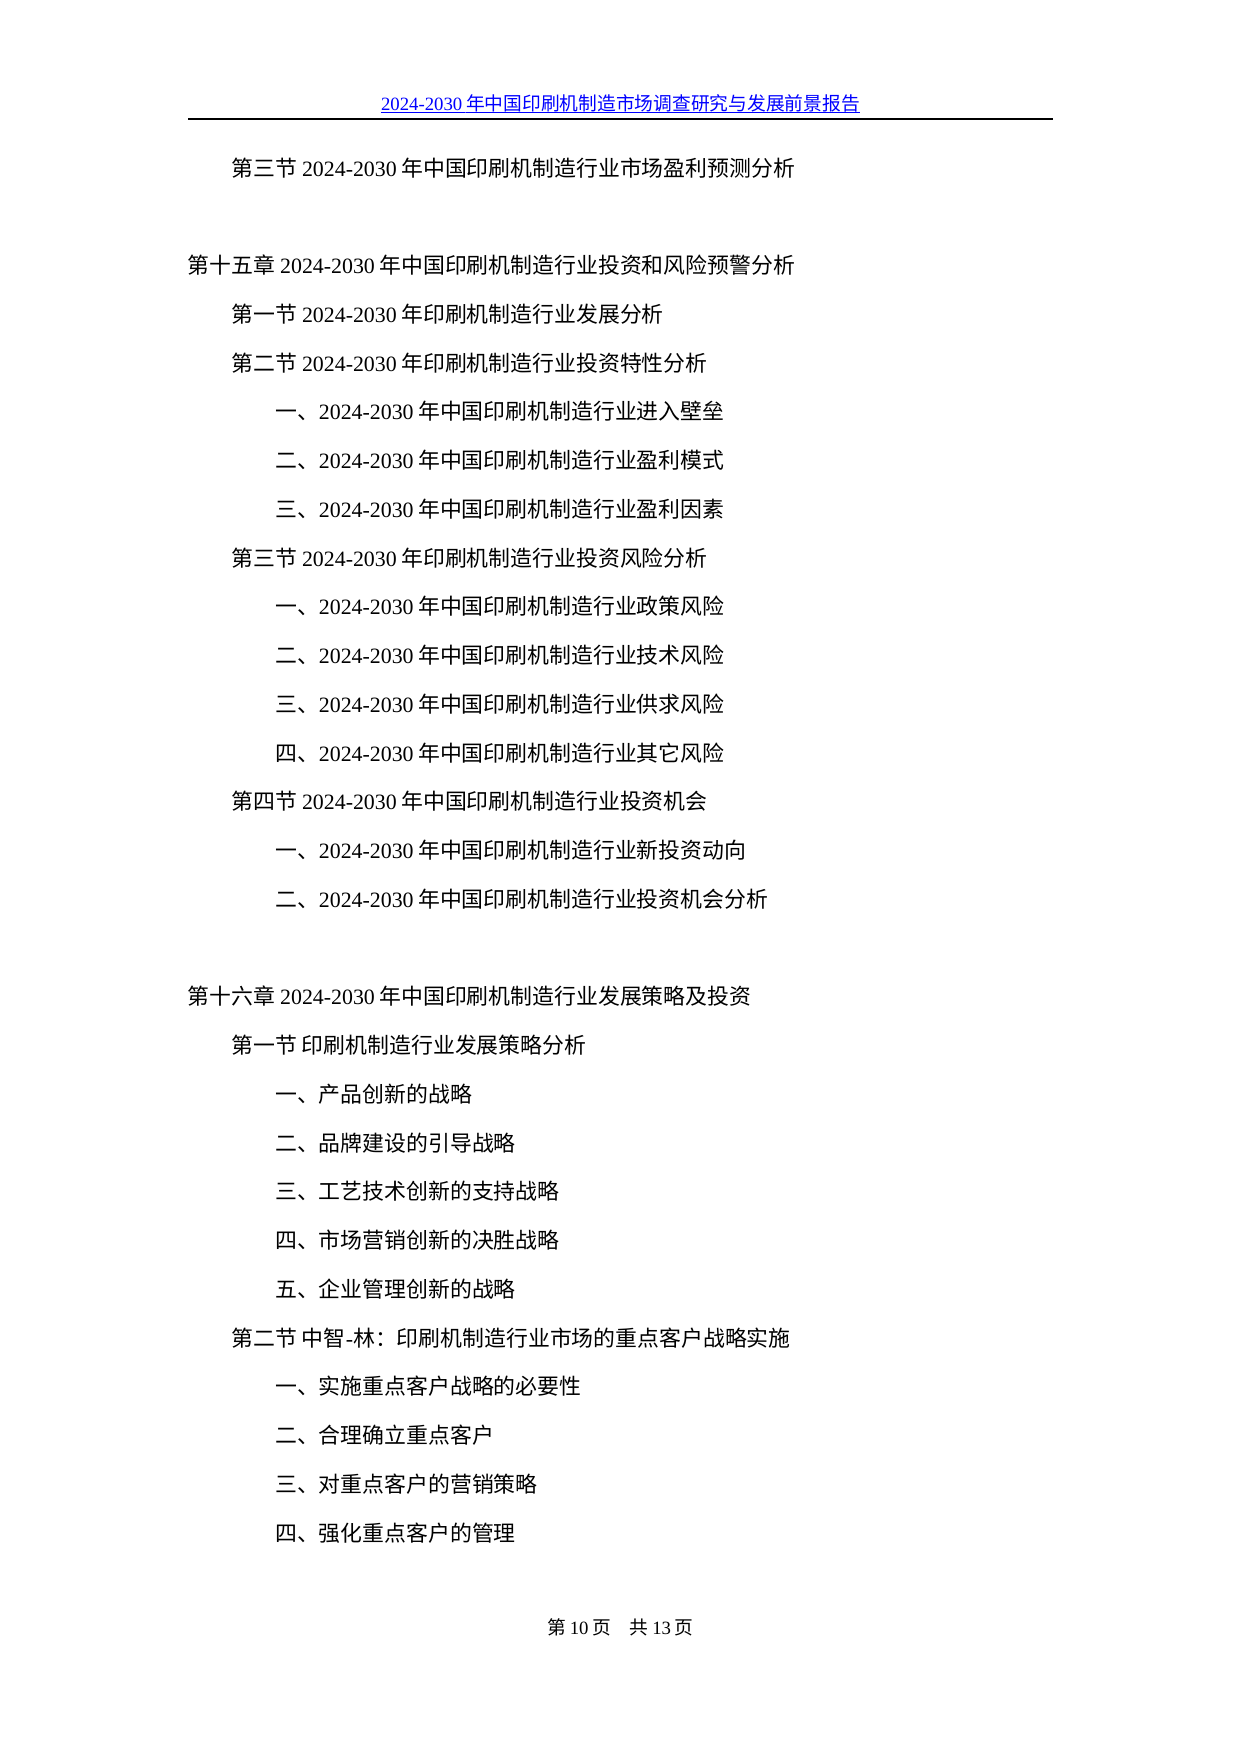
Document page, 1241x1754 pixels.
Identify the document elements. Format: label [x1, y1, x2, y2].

text [187, 150, 1053, 1548]
